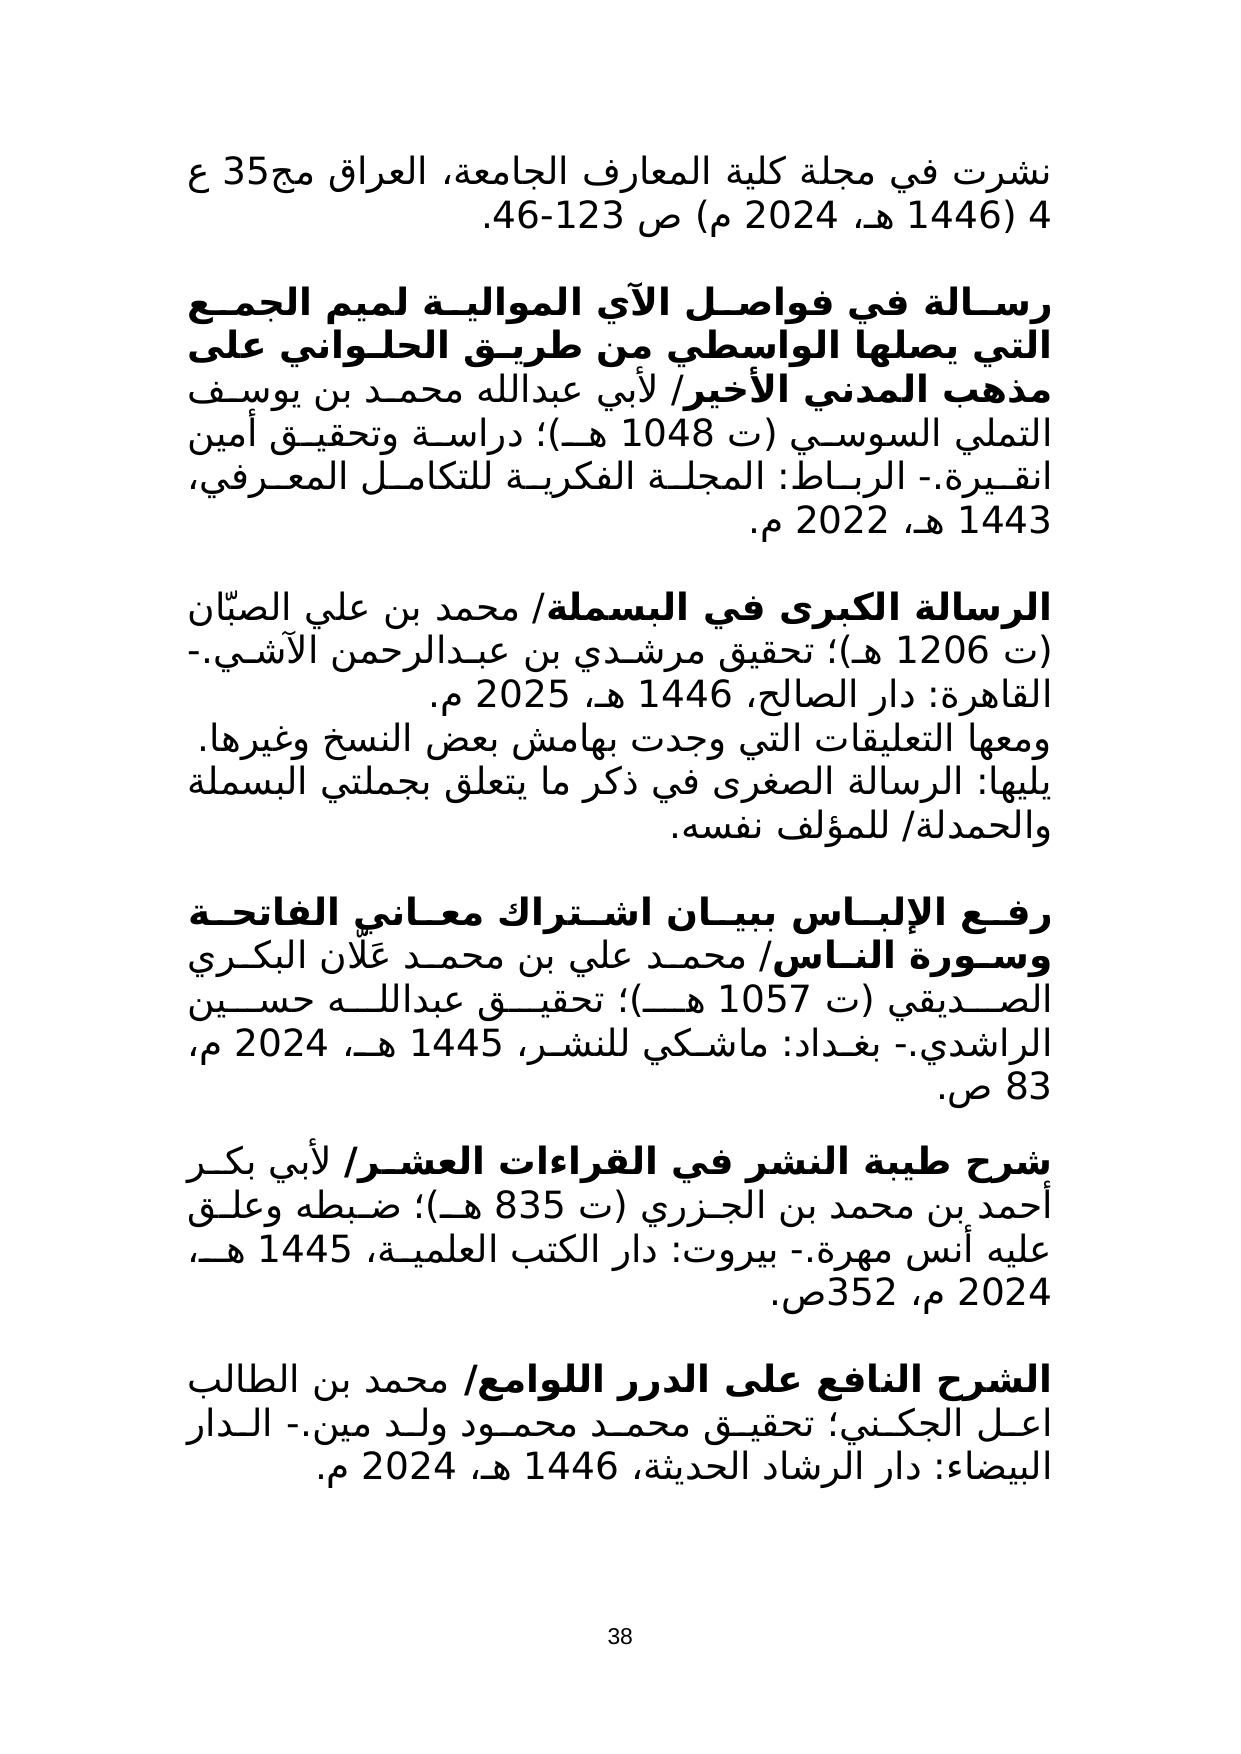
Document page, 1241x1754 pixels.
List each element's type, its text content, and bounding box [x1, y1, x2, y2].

text ومعها التعليقات التي وجدت بهامش بعض النسخ وغيرها. [187, 716, 1053, 760]
text شرح طيبة النشر في القراءات العشر/ لأبي بكر أحمد بن محمد بن الجزري (ت 835 هـ)؛ ضبطه وعلق عليه أنس مهرة.- بيروت: دار الكتب العلمية، 1445 هـ، 2024 م، 352ص. [187, 1140, 1053, 1314]
text الشرح النافع على الدرر اللوامع/ محمد بن الطالب اعل الجكني؛ تحقيق محمد محمود ولد مين.- الدار البيضاء: دار الرشاد الحديثة، 1446 هـ، 2024 م. [187, 1358, 1053, 1488]
text نشرت في مجلة كلية المعارف الجامعة، العراق مج35 ع4 (1446 هـ، 2024 م) ص 123-46. [187, 150, 1053, 237]
text رسالة في فواصل الآي الموالية لميم الجمع التي يصلها الواسطي من طريق الحلواني على مذهب المدني الأخير/ لأبي عبدالله محمد بن يوسف التملي السوسي (ت 1048 هـ)؛ دراسة وتحقيق أمين انقيرة.- الرباط: المجلة الفكرية للتكامل المعرفي، 1443 هـ، 2022 م. [187, 280, 1053, 542]
text الرسالة الكبرى في البسملة/ محمد بن علي الصبّان (ت 1206 هـ)؛ تحقيق مرشدي بن عبدالرحمن الآشي.- القاهرة: دار الصالح، 1446 هـ، 2025 م. [187, 585, 1053, 716]
text رفع الإلباس ببيان اشتراك معاني الفاتحة وسورة الناس/ محمد علي بن محمد عَلّان البكري الصديقي (ت 1057 هـ)؛ تحقيق عبدالله حسين الراشدي.- بغداد: ماشكي للنشر، 1445 هـ، 2024 م، 83 ص. [187, 890, 1053, 1109]
text يليها: الرسالة الصغرى في ذكر ما يتعلق بجملتي البسملة والحمدلة/ للمؤلف نفسه. [187, 760, 1053, 847]
